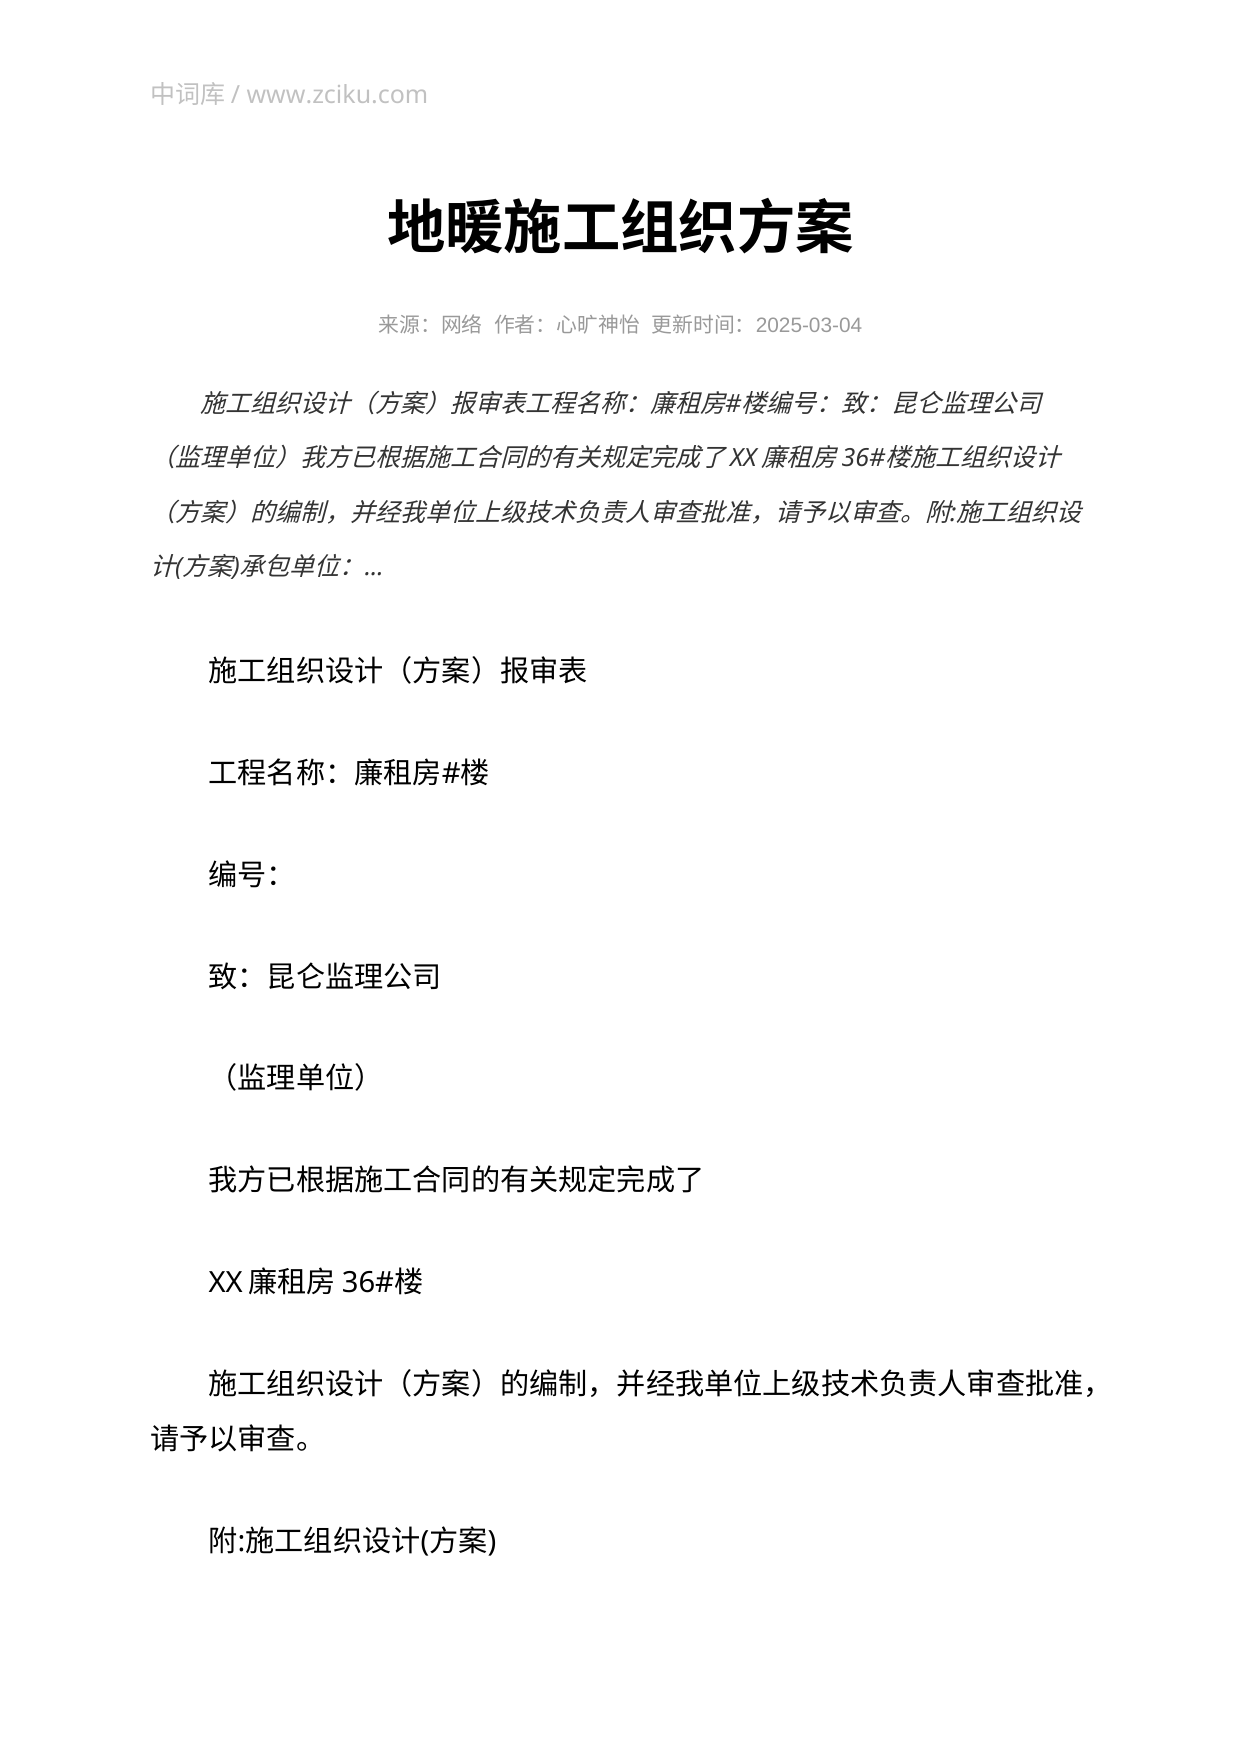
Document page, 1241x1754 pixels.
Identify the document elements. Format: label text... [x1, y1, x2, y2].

text 来源：网络 作者：心旷神怡 更新时间：2025-03-04 [150, 313, 1090, 337]
text XX廉租房36#楼 [150, 1259, 1090, 1301]
text 施工组织设计（方案）的编制，并经我单位上级技术负责人审查批准，请予以审查。 [150, 1361, 1090, 1458]
text 施工组织设计（方案）报审表 [150, 648, 1090, 690]
text 附:施工组织设计(方案) [150, 1517, 1090, 1560]
text 我方已根据施工合同的有关规定完成了 [150, 1157, 1090, 1199]
text 致：昆仑监理公司 [150, 953, 1090, 996]
text 施工组织设计（方案）报审表工程名称：廉租房#楼编号：致：昆仑监理公司（监理单位）我方已根据施工合同的有关规定完成了XX廉租房36#楼施工组织设计（方案）的编制，并经我单位上级技术负责人审查批准，请予以审查。附:施工组织设计(方案)承包单位：... [150, 383, 1090, 583]
subtitle 地暖施工组织方案 [150, 181, 1090, 266]
text （监理单位） [150, 1055, 1090, 1097]
text 工程名称：廉租房#楼 [150, 749, 1090, 792]
text 编号： [150, 852, 1090, 894]
